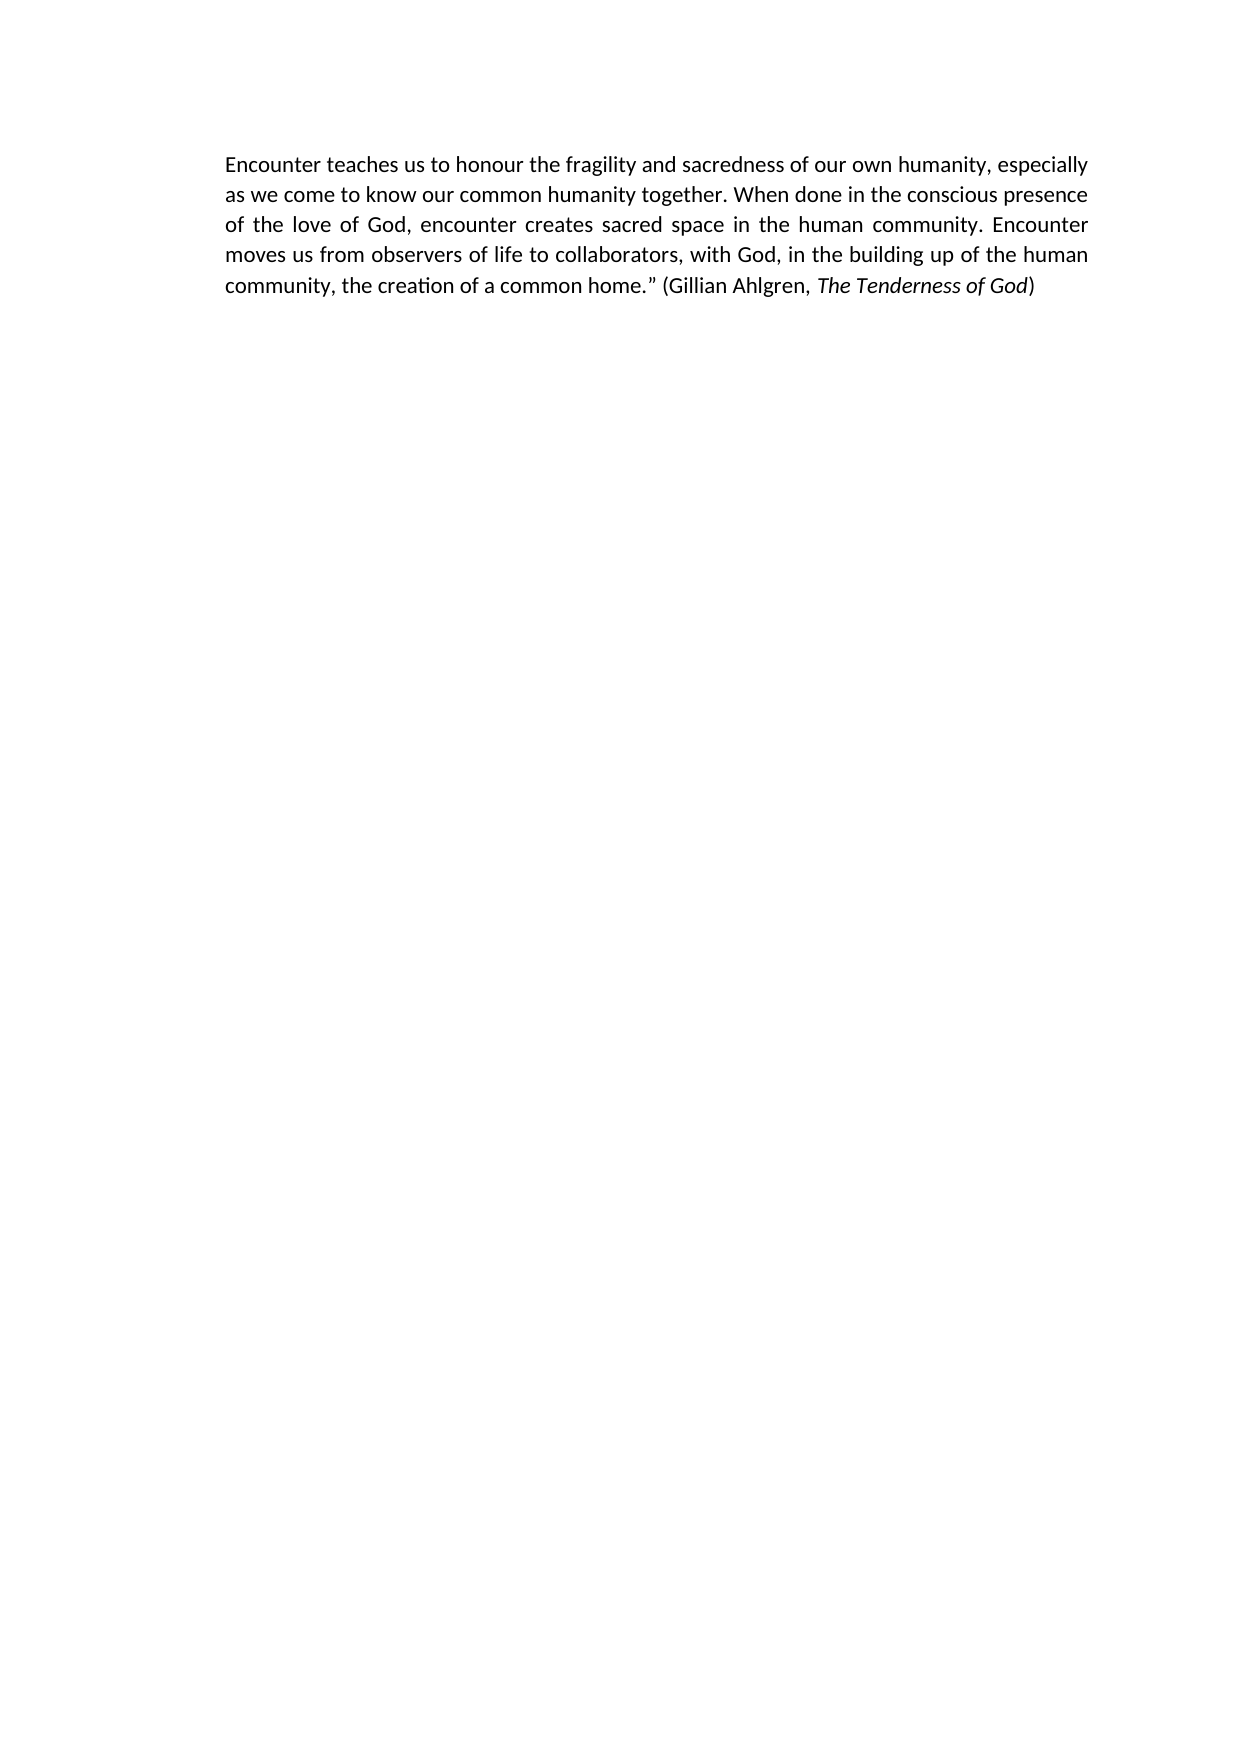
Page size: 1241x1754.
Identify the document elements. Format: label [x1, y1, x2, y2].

text [225, 150, 1090, 299]
